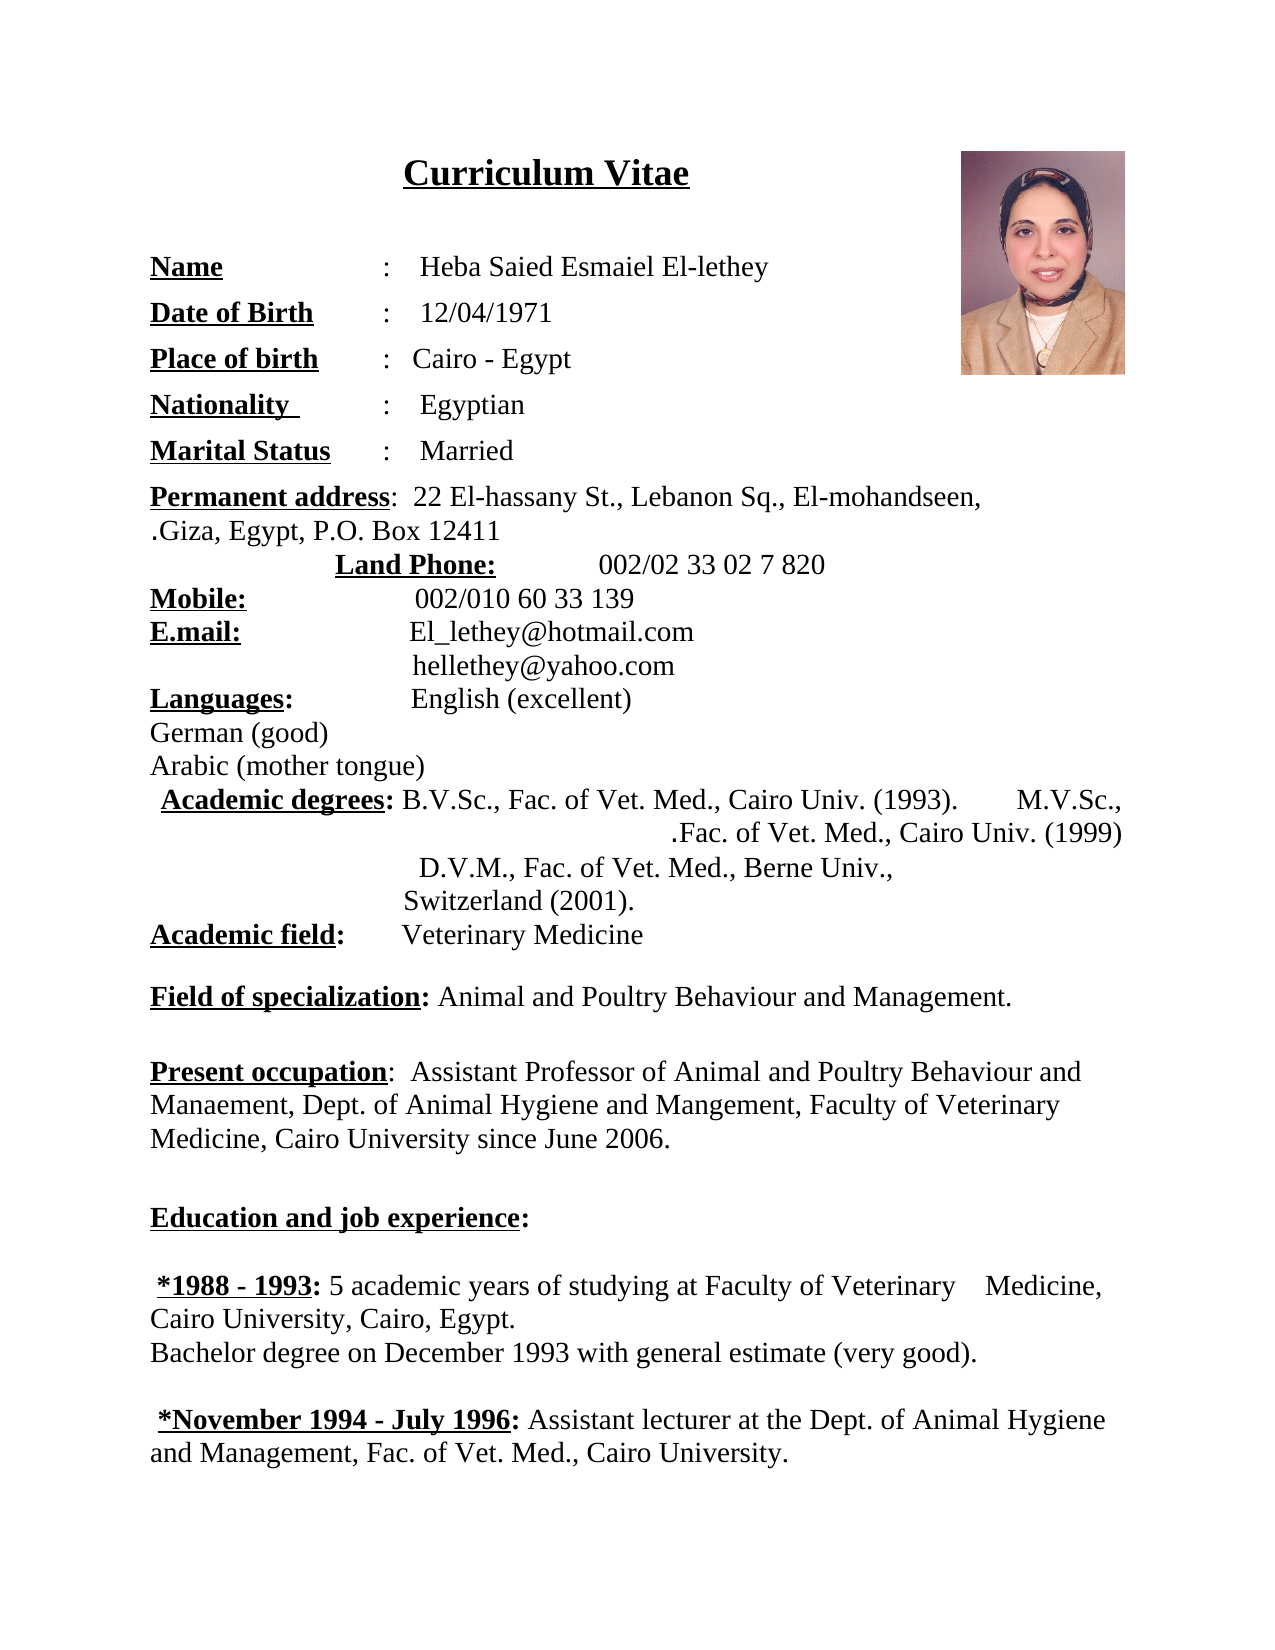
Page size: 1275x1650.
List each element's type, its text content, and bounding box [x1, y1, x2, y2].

picture [961, 151, 1125, 375]
text *November 1994 - July 1996: Assistant lecturer at the Dept. of Animal Hygiene and Management, Fac. of Vet. Med., . [150, 1402, 1125, 1469]
text *1988 - 1993: 5 academic years of studying at Faculty of Veterinary Medicine, Cairo University, Cairo, Egypt. [150, 1268, 1125, 1335]
text Field of specialization: Animal and Poultry Behaviour and Management. [150, 979, 1125, 1013]
text Arabic (mother tongue) [150, 748, 1125, 782]
text Permanent address: 22 El-hassany St., Lebanon Sq., El-mohandseen, Giza, Egypt, P.O. Box 12411. [150, 479, 1125, 547]
text D.V.M., Fac. of Vet. Med., Berne Univ., Switzerland (2001). [375, 850, 1137, 917]
text Bachelor degree on December 1993 with general estimate (very good). [150, 1335, 1125, 1368]
text Place of birth : - [150, 341, 961, 375]
text Present occupation: Assistant Professor of Animal and Poultry Behaviour and Manaement, Dept. of Animal Hygiene and Mangement, Faculty of Veterinary Medicine, since June 2006. [150, 1054, 1125, 1154]
text Marital Status : Married [150, 433, 1125, 467]
text Academic degrees: B.V.Sc., Fac. of Vet. Med., (1993). M.V.Sc., Fac. of Vet. Med., (1999). [150, 782, 1122, 850]
text Land Phone: 002/02 33 02 7 820 [150, 547, 1125, 581]
text Academic field: Veterinary Medicine [150, 917, 1125, 950]
text Curriculum Vitae [150, 150, 1125, 193]
text German (good) [150, 715, 1125, 748]
text Name : Heba Saied Esmaiel El-lethey [150, 249, 961, 283]
text Education and job experience: [150, 1201, 1125, 1234]
text Date of Birth : [150, 295, 961, 329]
text hellethey@yahoo.com [150, 648, 1125, 681]
text E.mail: El_lethey@hotmail.com [150, 614, 1125, 648]
text Nationality : Egyptian [150, 387, 1125, 421]
text : 002/010 60 33 139 [150, 581, 1125, 614]
text Languages: English (excellent) [150, 681, 1125, 715]
